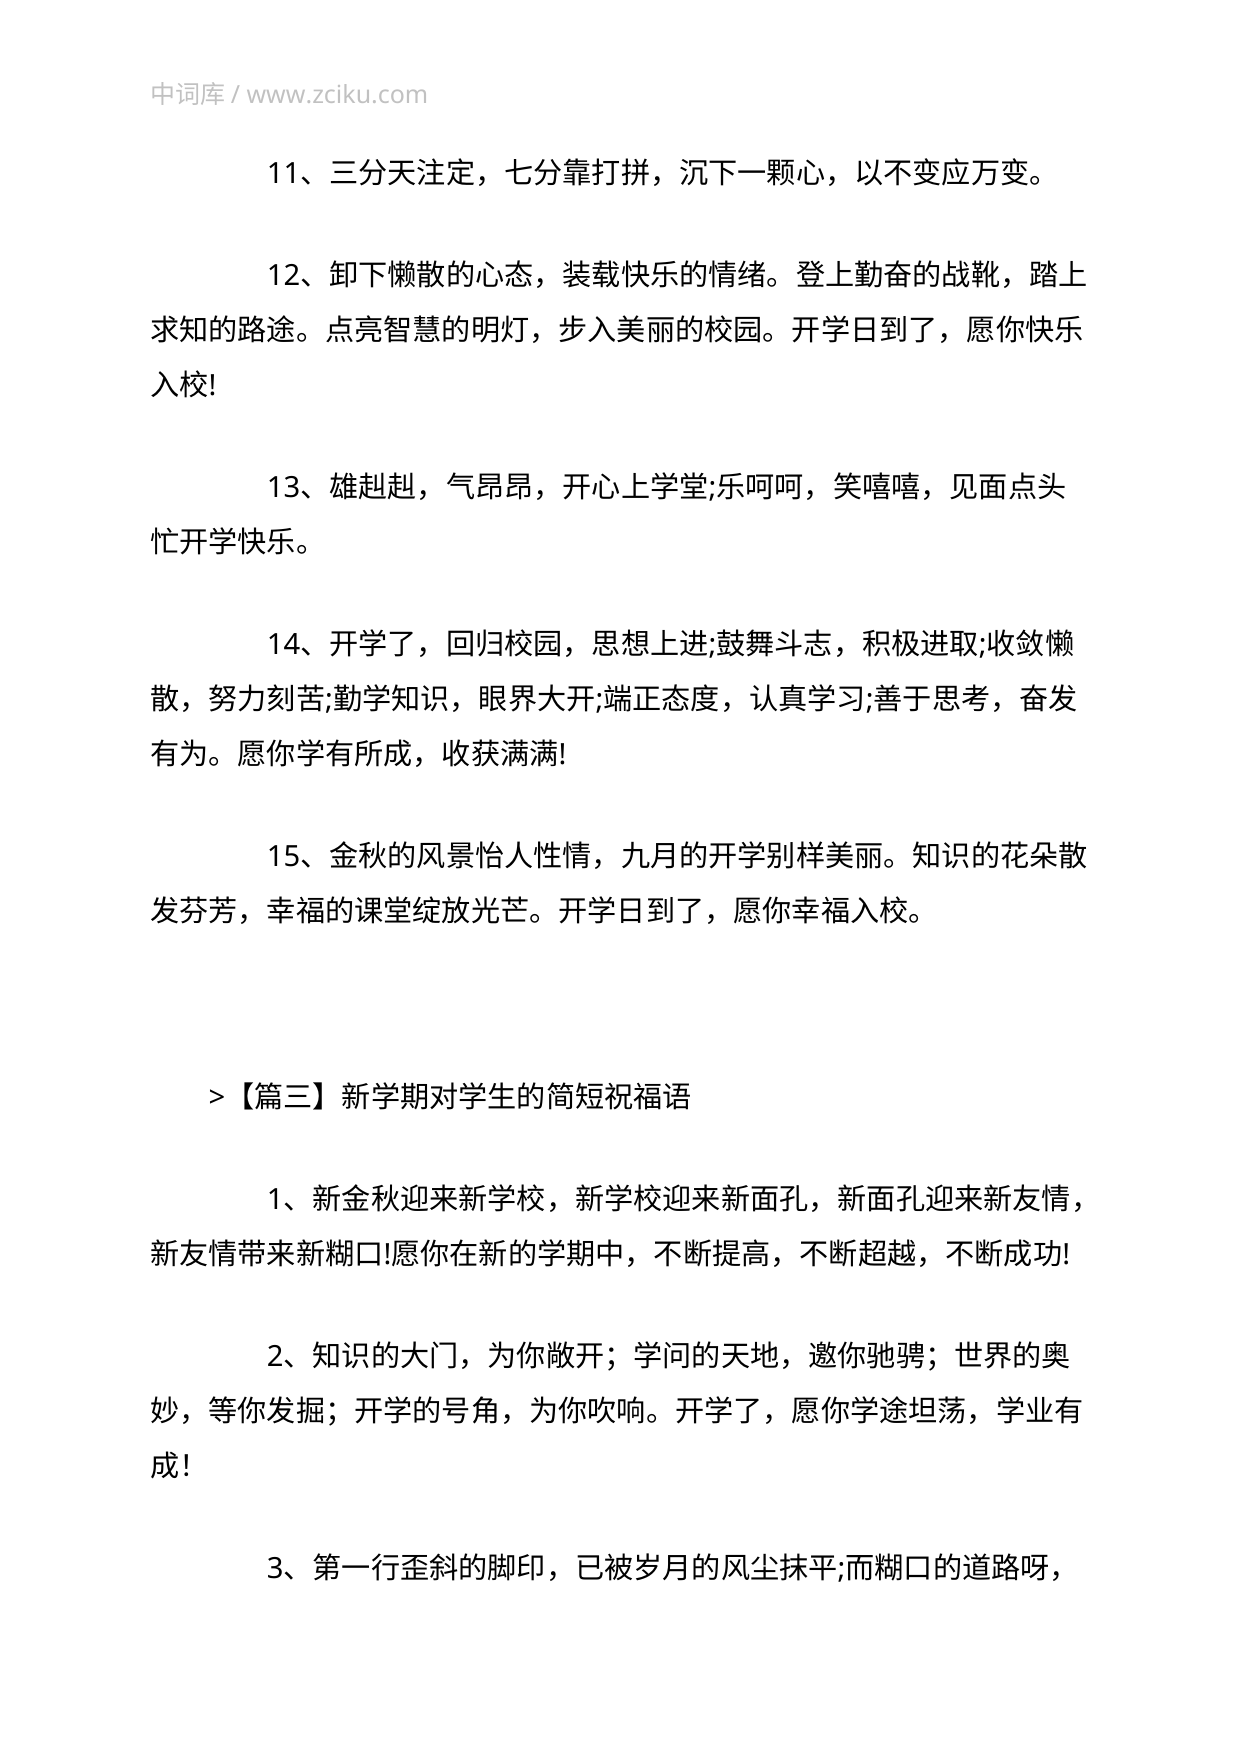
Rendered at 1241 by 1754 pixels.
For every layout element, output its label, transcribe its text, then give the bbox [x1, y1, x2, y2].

text 13、雄赳赳，气昂昂，开心上学堂;乐呵呵，笑嘻嘻，见面点头忙开学快乐。 [150, 464, 1090, 561]
text 11、三分天注定，七分靠打拼，沉下一颗心，以不变应万变。 [150, 150, 1090, 192]
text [150, 1544, 1090, 1587]
text 15、金秋的风景怡人性情，九月的开学别样美丽。知识的花朵散发芬芳，幸福的课堂绽放光芒。开学日到了，愿你幸福入校。 [150, 833, 1090, 930]
text 14、开学了，回归校园，思想上进;鼓舞斗志，积极进取;收敛懒散，努力刻苦;勤学知识，眼界大开;端正态度，认真学习;善于思考，奋发有为。愿你学有所成，收获满满! [150, 621, 1090, 773]
text >【篇三】新学期对学生的简短祝福语 [150, 1073, 1090, 1116]
text 1、新金秋迎来新学校，新学校迎来新面孔，新面孔迎来新友情，新友情带来新糊口!愿你在新的学期中，不断提高，不断超越，不断成功! [150, 1176, 1090, 1273]
text 2、知识的大门，为你敞开；学问的天地，邀你驰骋；世界的奥妙，等你发掘；开学的号角，为你吹响。开学了，愿你学途坦荡，学业有成！ [150, 1332, 1090, 1485]
text 12、卸下懒散的心态，装载快乐的情绪。登上勤奋的战靴，踏上求知的路途。点亮智慧的明灯，步入美丽的校园。开学日到了，愿你快乐入校! [150, 252, 1090, 404]
